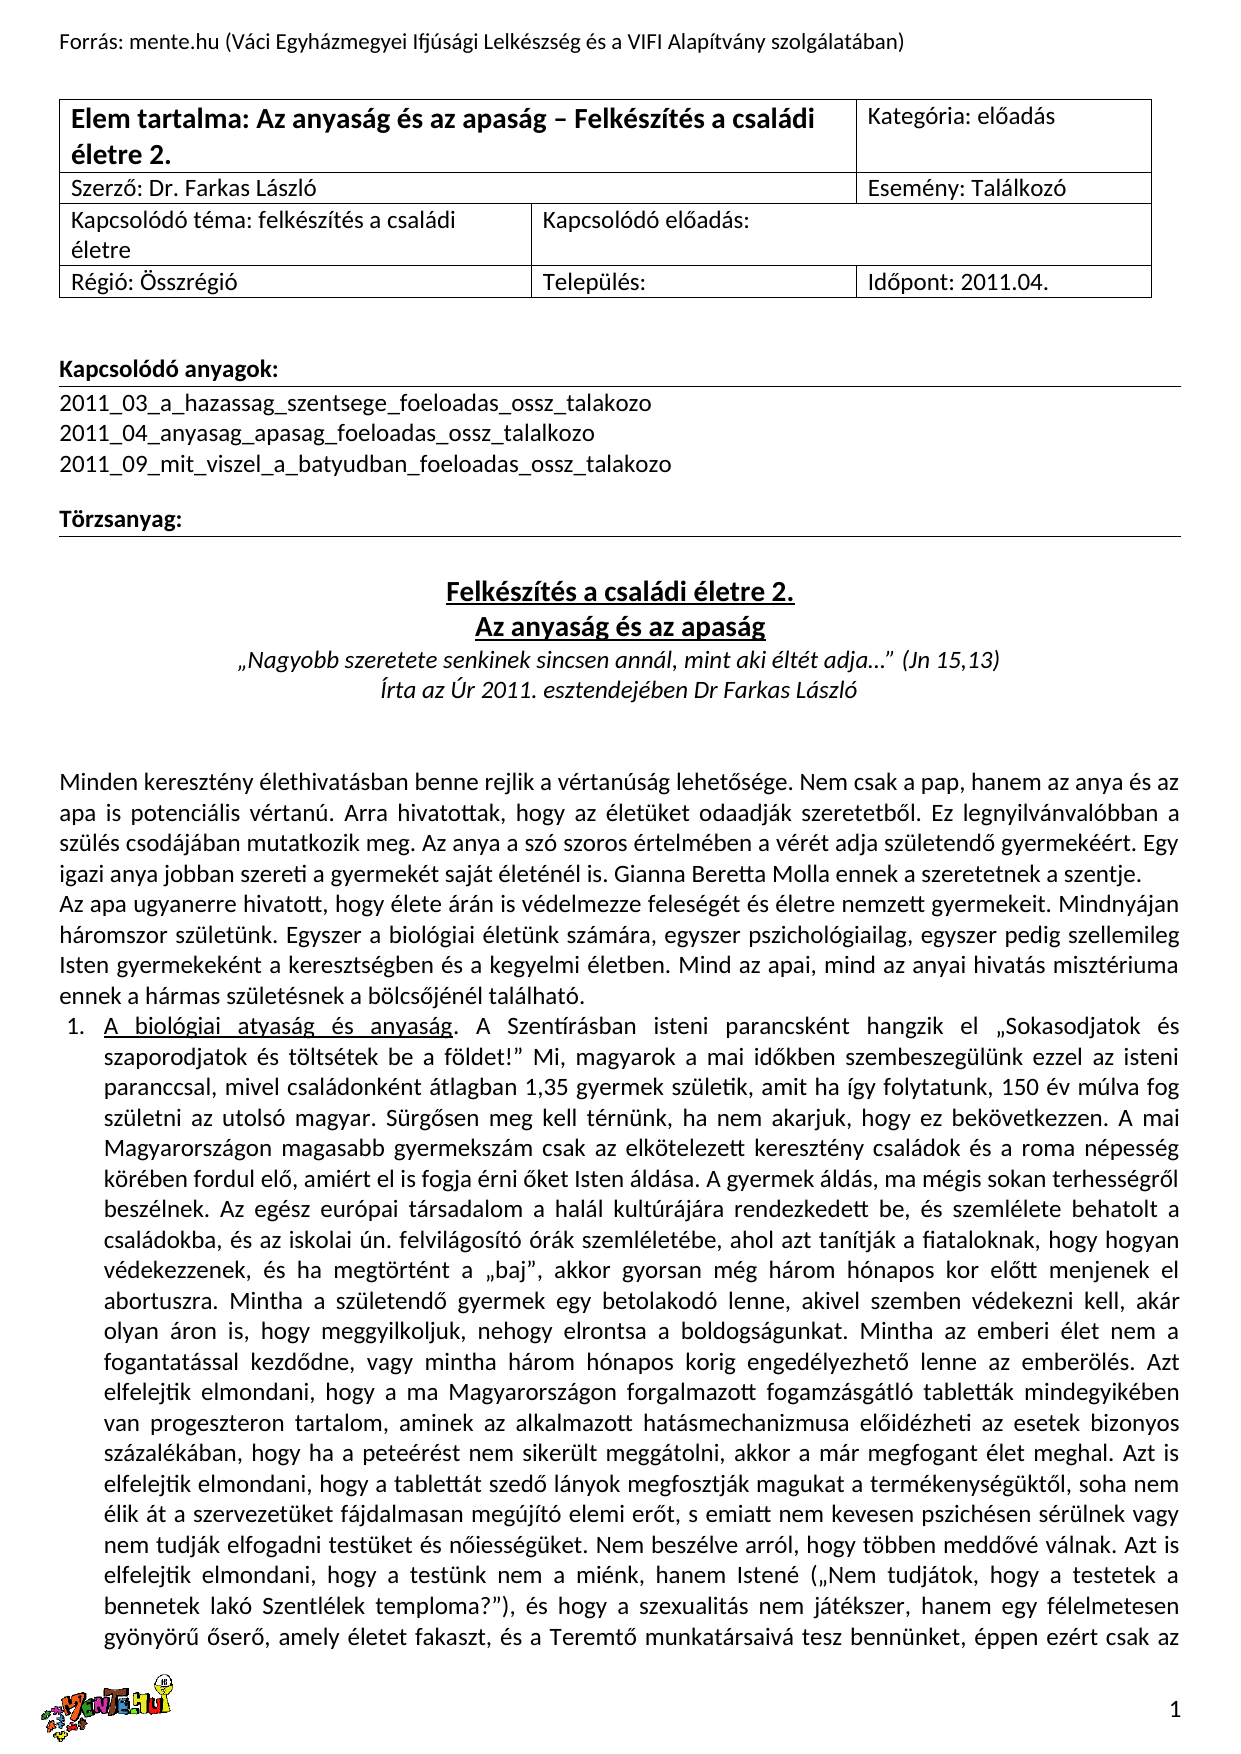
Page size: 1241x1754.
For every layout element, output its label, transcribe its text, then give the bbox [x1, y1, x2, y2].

picture [39, 1665, 178, 1744]
table_cell Település: [532, 266, 856, 297]
text Írta az Úr 2011. esztendejében Dr Farkas László [59, 674, 1181, 705]
table_header Elem tartalma: Az anyaság és az apaság – Felkészítés a családi életre 2. [60, 100, 856, 172]
text Az anyaság és az apaság [59, 608, 1181, 644]
table_cell Kapcsolódó előadás: [532, 204, 1151, 265]
table_cell Régió: [60, 266, 531, 297]
table_cell Dr. Farkas László [60, 173, 856, 203]
text 2011_04_anyasag_apasag_foeloadas_ossz_talalkozo [59, 417, 1181, 448]
text Minden keresztény élethivatásban benne rejlik a vértanúság lehetősége. Nem csak a pap, hanem az anya és az apa is potenciális vértanú. Arra hivatottak, hogy az életüket odaadják szeretetből. Ez legnyilvánvalóbban a szülés csodájában mutatkozik meg. Az anya a szó szoros értelmében a vérét adja születendő gyermekéért. Egy igazi anya jobban szereti a gyermekét saját életénél is. Gianna Beretta Molla ennek a szeretetnek a szentje. [59, 766, 1181, 888]
table_cell Kapcsolódó téma: felkészítés a családi életre [60, 204, 531, 265]
text Törzsanyag: [59, 503, 1181, 536]
text Az apa ugyanerre hivatott, hogy élete árán is védelmezze feleségét és életre nemzett gyermekeit. Mindnyájan háromszor születünk. Egyszer a biológiai életünk számára, egyszer pszichológiailag, egyszer pedig szellemileg Isten gyermekeként a keresztségben és a kegyelmi életben. Mind az apai, mind az anyai hivatás misztériuma ennek a hármas születésnek a bölcsőjénél található. [59, 888, 1181, 1010]
table_cell Időpont: 2011.04. [857, 266, 1151, 297]
text Felkészítés a családi életre 2. [59, 573, 1181, 608]
text „Nagyobb szeretete senkinek sincsen annál, mint aki éltét adja…” (Jn 15,13) [59, 644, 1181, 674]
table_cell Esemény: [857, 173, 1151, 203]
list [66, 1010, 1181, 1651]
text 2011_03_a_hazassag_szentsege_foeloadas_ossz_talakozo [59, 387, 1181, 417]
text Kapcsolódó anyagok: [59, 353, 1181, 386]
text 2011_09_mit_viszel_a_batyudban_foeloadas_ossz_talakozo [59, 448, 1181, 478]
table_header Kategória: [857, 100, 1151, 172]
